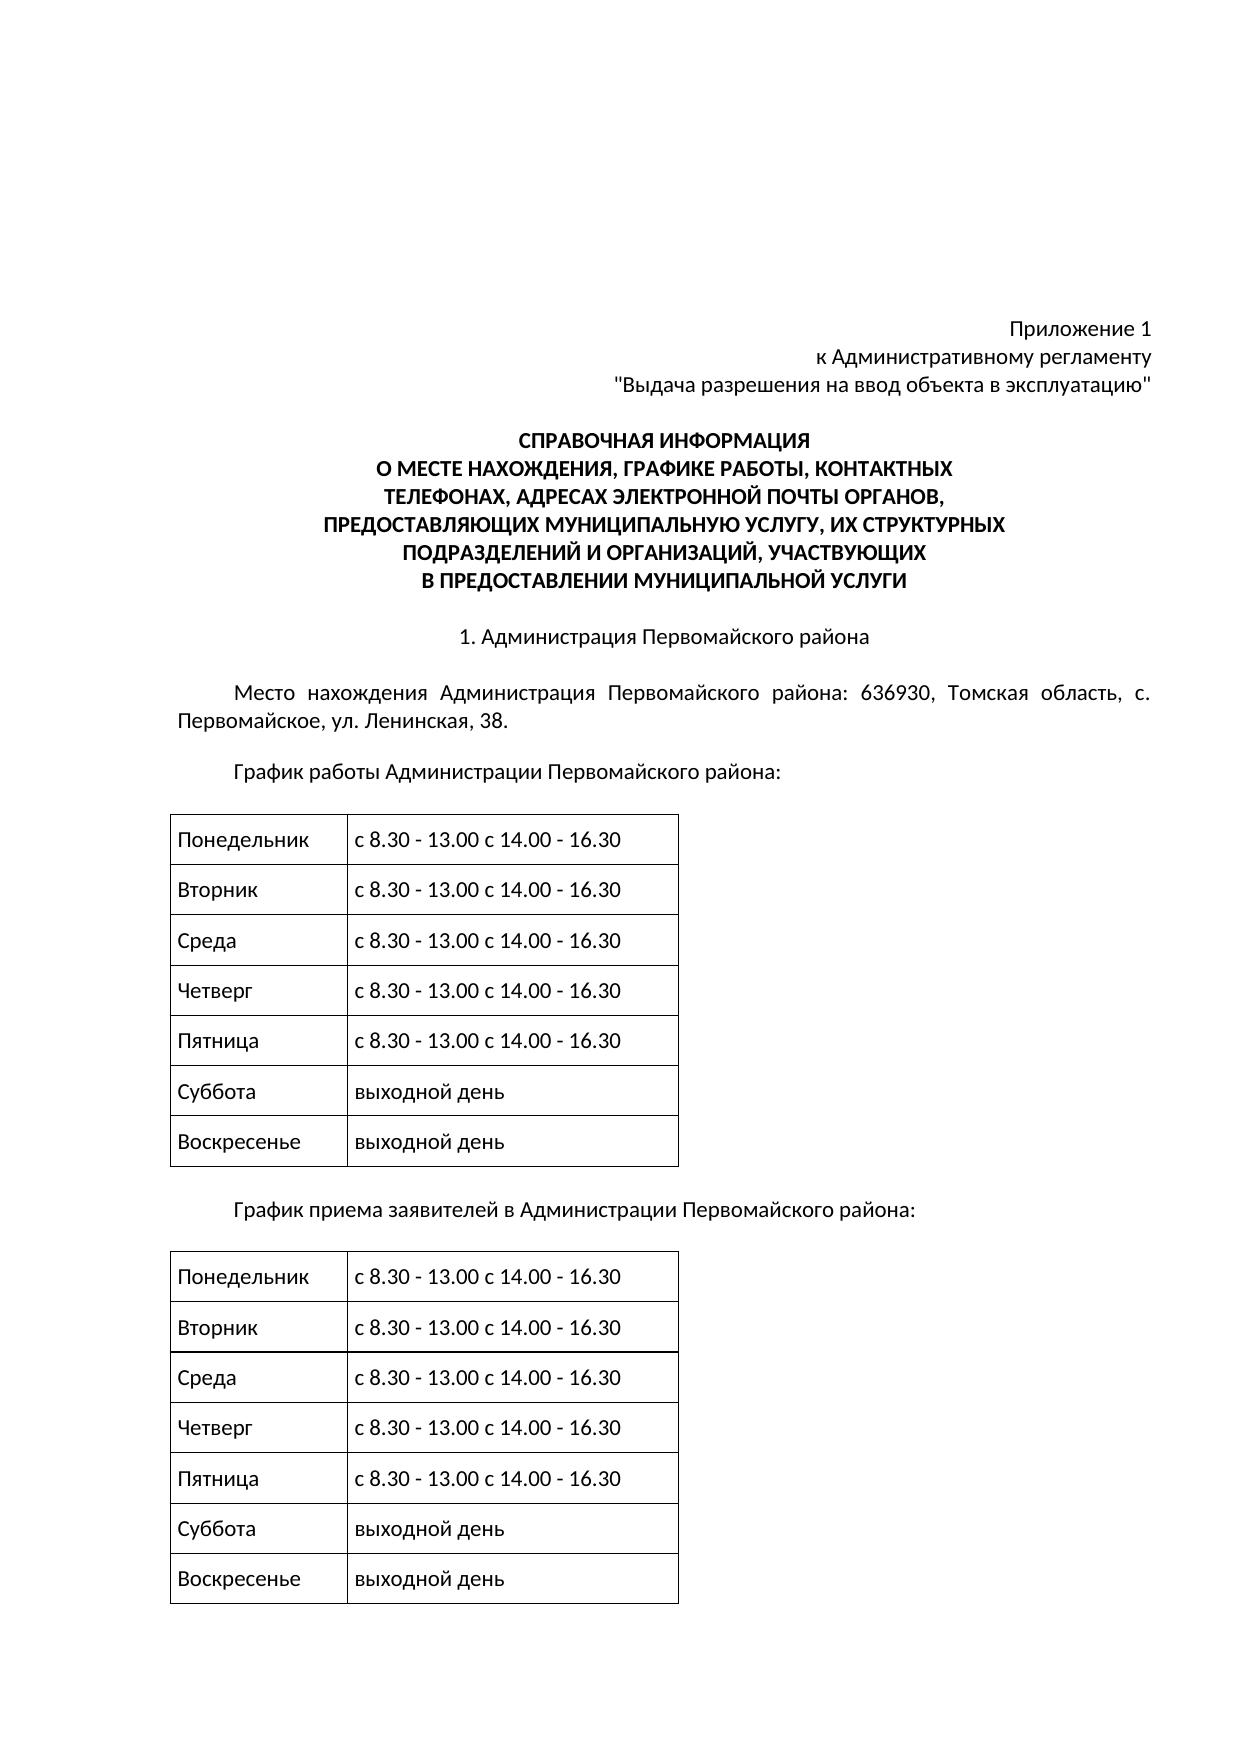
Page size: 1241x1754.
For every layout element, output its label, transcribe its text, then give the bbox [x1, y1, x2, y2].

table_header Понедельник [171, 815, 347, 864]
table_cell с 8.30 - 13.00 с 14.00 - 16.30 [348, 1353, 678, 1402]
table_cell Четверг [171, 1403, 347, 1452]
table_cell Среда [171, 915, 347, 964]
table_cell Суббота [171, 1504, 347, 1553]
table_cell выходной день [348, 1116, 678, 1166]
text 1. Администрация Первомайского района [177, 622, 1152, 651]
text График приема заявителей в Администрации Первомайского района: [177, 1195, 1152, 1223]
table_cell Суббота [171, 1066, 347, 1115]
title О МЕСТЕ НАХОЖДЕНИЯ, ГРАФИКЕ РАБОТЫ, КОНТАКТНЫХ [177, 454, 1152, 482]
table_cell Воскресенье [171, 1116, 347, 1166]
table_cell Вторник [171, 865, 347, 914]
table_cell с 8.30 - 13.00 с 14.00 - 16.30 [348, 966, 678, 1015]
table_cell Среда [171, 1353, 347, 1402]
table_cell Пятница [171, 1453, 347, 1502]
table_cell выходной день [348, 1504, 678, 1553]
table_cell с 8.30 - 13.00 с 14.00 - 16.30 [348, 1453, 678, 1502]
title В ПРЕДОСТАВЛЕНИИ МУНИЦИПАЛЬНОЙ УСЛУГИ [177, 566, 1152, 594]
table_cell Вторник [171, 1302, 347, 1351]
table_cell с 8.30 - 13.00 с 14.00 - 16.30 [348, 1016, 678, 1065]
title ПРЕДОСТАВЛЯЮЩИХ МУНИЦИПАЛЬНУЮ УСЛУГУ, ИХ СТРУКТУРНЫХ [177, 510, 1152, 538]
title ТЕЛЕФОНАХ, АДРЕСАХ ЭЛЕКТРОННОЙ ПОЧТЫ ОРГАНОВ, [177, 482, 1152, 510]
table_header Понедельник [171, 1252, 347, 1301]
text к Административному регламенту [177, 342, 1152, 370]
table_cell выходной день [348, 1554, 678, 1603]
table_cell Пятница [171, 1016, 347, 1065]
table_cell Воскресенье [171, 1554, 347, 1603]
table_header с 8.30 - 13.00 с 14.00 - 16.30 [348, 815, 678, 864]
table_header с 8.30 - 13.00 с 14.00 - 16.30 [348, 1252, 678, 1301]
title ПОДРАЗДЕЛЕНИЙ И ОРГАНИЗАЦИЙ, УЧАСТВУЮЩИХ [177, 538, 1152, 566]
table_cell с 8.30 - 13.00 с 14.00 - 16.30 [348, 1403, 678, 1452]
text Приложение 1 [177, 314, 1152, 342]
text Место нахождения Администрация Первомайского района: 636930, Томская область, с. Первомайское, ул. Ленинская, 38. [177, 678, 1152, 734]
table_cell с 8.30 - 13.00 с 14.00 - 16.30 [348, 915, 678, 964]
text График работы Администрации Первомайского района: [177, 757, 1152, 786]
table_cell с 8.30 - 13.00 с 14.00 - 16.30 [348, 1302, 678, 1351]
table_cell выходной день [348, 1066, 678, 1115]
table_cell с 8.30 - 13.00 с 14.00 - 16.30 [348, 865, 678, 914]
table_cell Четверг [171, 966, 347, 1015]
text "Выдача разрешения на ввод объекта в эксплуатацию" [177, 370, 1152, 398]
title СПРАВОЧНАЯ ИНФОРМАЦИЯ [177, 426, 1152, 454]
